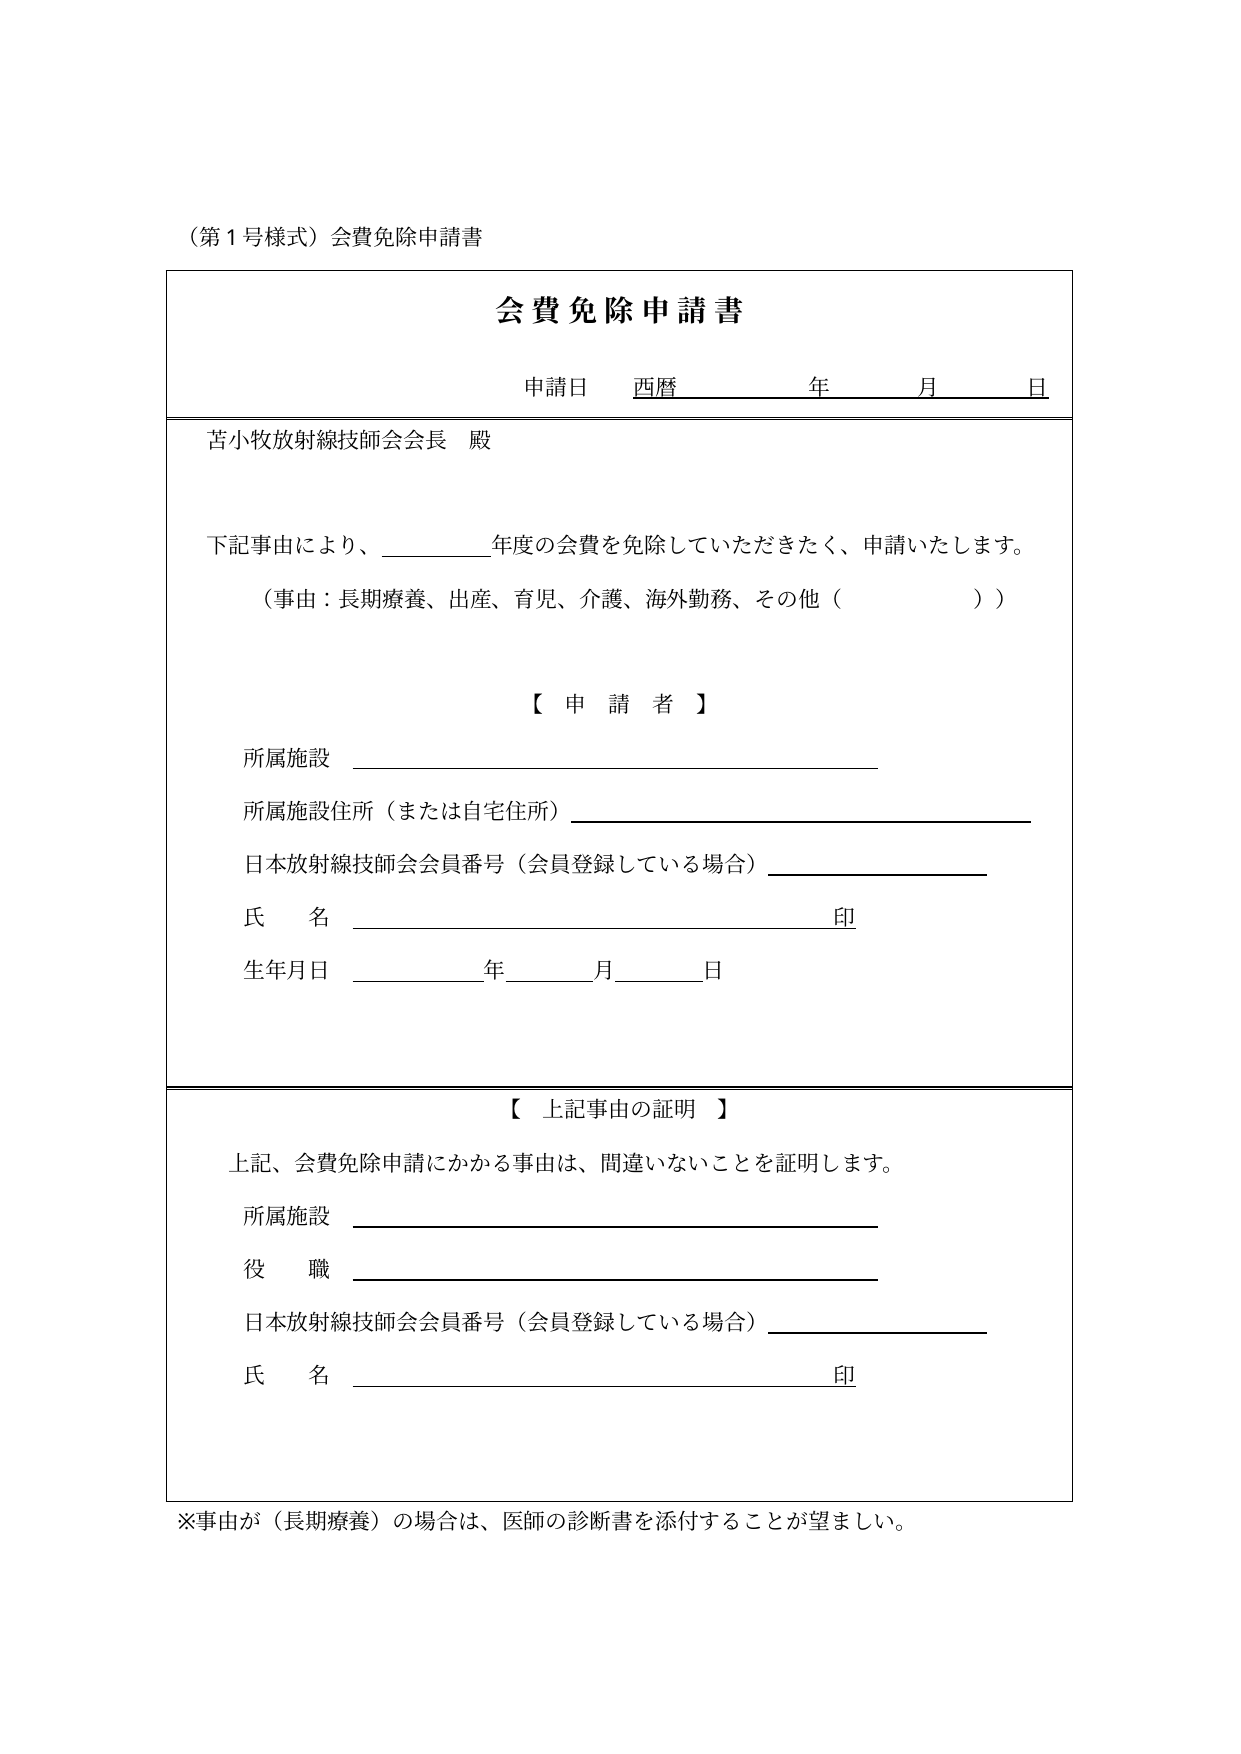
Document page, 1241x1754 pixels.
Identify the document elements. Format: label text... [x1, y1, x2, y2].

table_cell 苫小牧放射線技師会会長 殿 下記事由により、 年度の会費を免除していただきたく、申請いたします。 （事由：長期療養、出産、育児、介護、海外勤務、その他（ ）） 【 申 請 者 】 所属施設 所属施設住所（または自宅住所） 日本放射線技師会会員番号（会員登録している場合） 氏 名 印 生年月日 年 月 日 [167, 420, 1072, 1086]
text ※事由が（長期療養）の場合は、医師の診断書を添付することが望ましい。 [177, 1502, 1063, 1539]
text （第1号様式）会費免除申請書 [177, 217, 1063, 254]
table_header 会 費 免 除 申 請 書 申請日 西暦 年 月 日 [167, 271, 1072, 417]
table_cell 【 上記事由の証明 】 上記、会費免除申請にかかる事由は、間違いないことを証明します。 所属施設 役 職 日本放射線技師会会員番号（会員登録している場合） 氏 名 印 [167, 1090, 1072, 1501]
